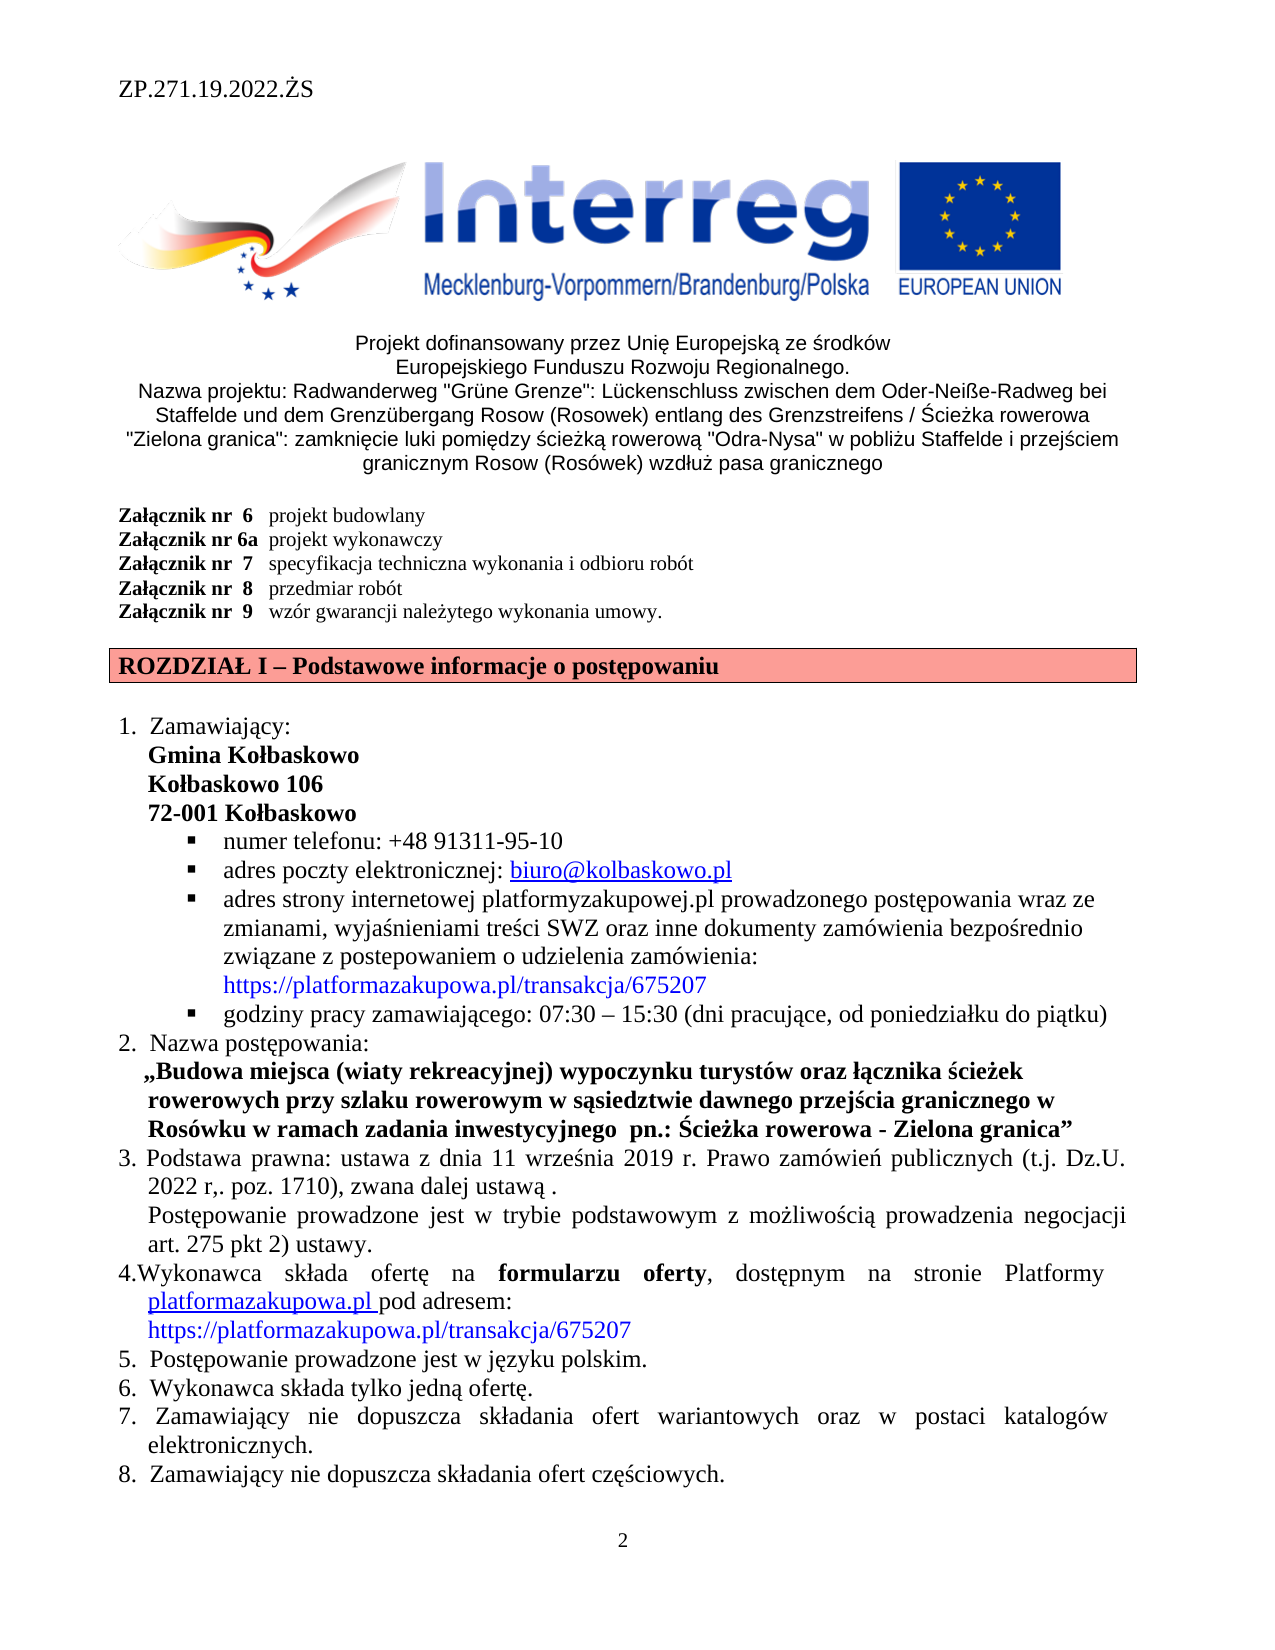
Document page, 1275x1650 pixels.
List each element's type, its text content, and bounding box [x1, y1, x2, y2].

text Załącznik nr 8 przedmiar robót [118, 575, 1127, 599]
text „Budowa miejsca (wiaty rekreacyjnej) wypoczynku turystów oraz łącznika ścieżek rowerowych przy szlaku rowerowym w sąsiedztwie dawnego przejścia granicznego w Rosówku w ramach zadania inwestycyjnego pn.: Ścieżka rowerowa - Zielona granica” [118, 1056, 1127, 1143]
text 7. Zamawiający nie dopuszcza składania ofert wariantowych oraz w postaci katalogów elektronicznych. [118, 1401, 1127, 1459]
text ROZDZIAŁ I – Podstawowe informacje o postępowaniu [110, 649, 1136, 682]
text Postępowanie prowadzone jest w trybie podstawowym z możliwością prowadzenia negocjacji art. 275 pkt 2) ustawy. [148, 1200, 1127, 1258]
picture [118, 160, 1064, 302]
text 3. Podstawa prawna: ustawa z dnia 11 września 2019 r. Prawo zamówień publicznych (t.j. Dz.U. 2022 r,. poz. 1710), zwana dalej ustawą . [118, 1143, 1127, 1200]
list numer telefonu: +48 91311-95-10 [186, 826, 1127, 855]
text Załącznik nr 9 wzór gwarancji należytego wykonania umowy. [118, 599, 1127, 623]
text 1. Zamawiający: [118, 711, 1127, 740]
text 5. Postępowanie prowadzone jest w języku polskim. [118, 1344, 1127, 1373]
text Załącznik nr 7 specyfikacja techniczna wykonania i odbioru robót [118, 551, 1127, 575]
text Załącznik nr 6 projekt budowlany [118, 503, 1127, 527]
text 72-001 Kołbaskowo [118, 798, 1127, 826]
text Załącznik nr 6a projekt wykonawczy [118, 527, 1127, 551]
text 6. Wykonawca składa tylko jedną ofertę. [118, 1373, 1127, 1401]
list adres poczty elektronicznej: biuro@kolbaskowo.pl [186, 855, 1127, 884]
text 2. Nazwa postępowania: [118, 1028, 1127, 1056]
text Kołbaskowo 106 [118, 769, 1127, 798]
list godziny pracy zamawiającego: 07:30 – 15:30 (dni pracujące, od poniedziałku do piątku) [186, 999, 1127, 1028]
text https://platformazakupowa.pl/transakcja/675207 [148, 1315, 1127, 1344]
list adres strony internetowej platformyzakupowej.pl prowadzonego postępowania wraz ze zmianami, wyjaśnieniami treści SWZ oraz inne dokumenty zamówienia bezpośrednio związane z postepowaniem o udzielenia zamówienia: [186, 884, 1127, 970]
text Gmina Kołbaskowo [118, 740, 1127, 769]
text https://platformazakupowa.pl/transakcja/675207 [223, 970, 1127, 999]
text 8. Zamawiający nie dopuszcza składania ofert częściowych. [118, 1459, 1127, 1488]
text 4.Wykonawca składa ofertę na formularzu oferty, dostępnym na stronie Platformy platformazakupowa.pl pod adresem: [118, 1258, 1127, 1315]
